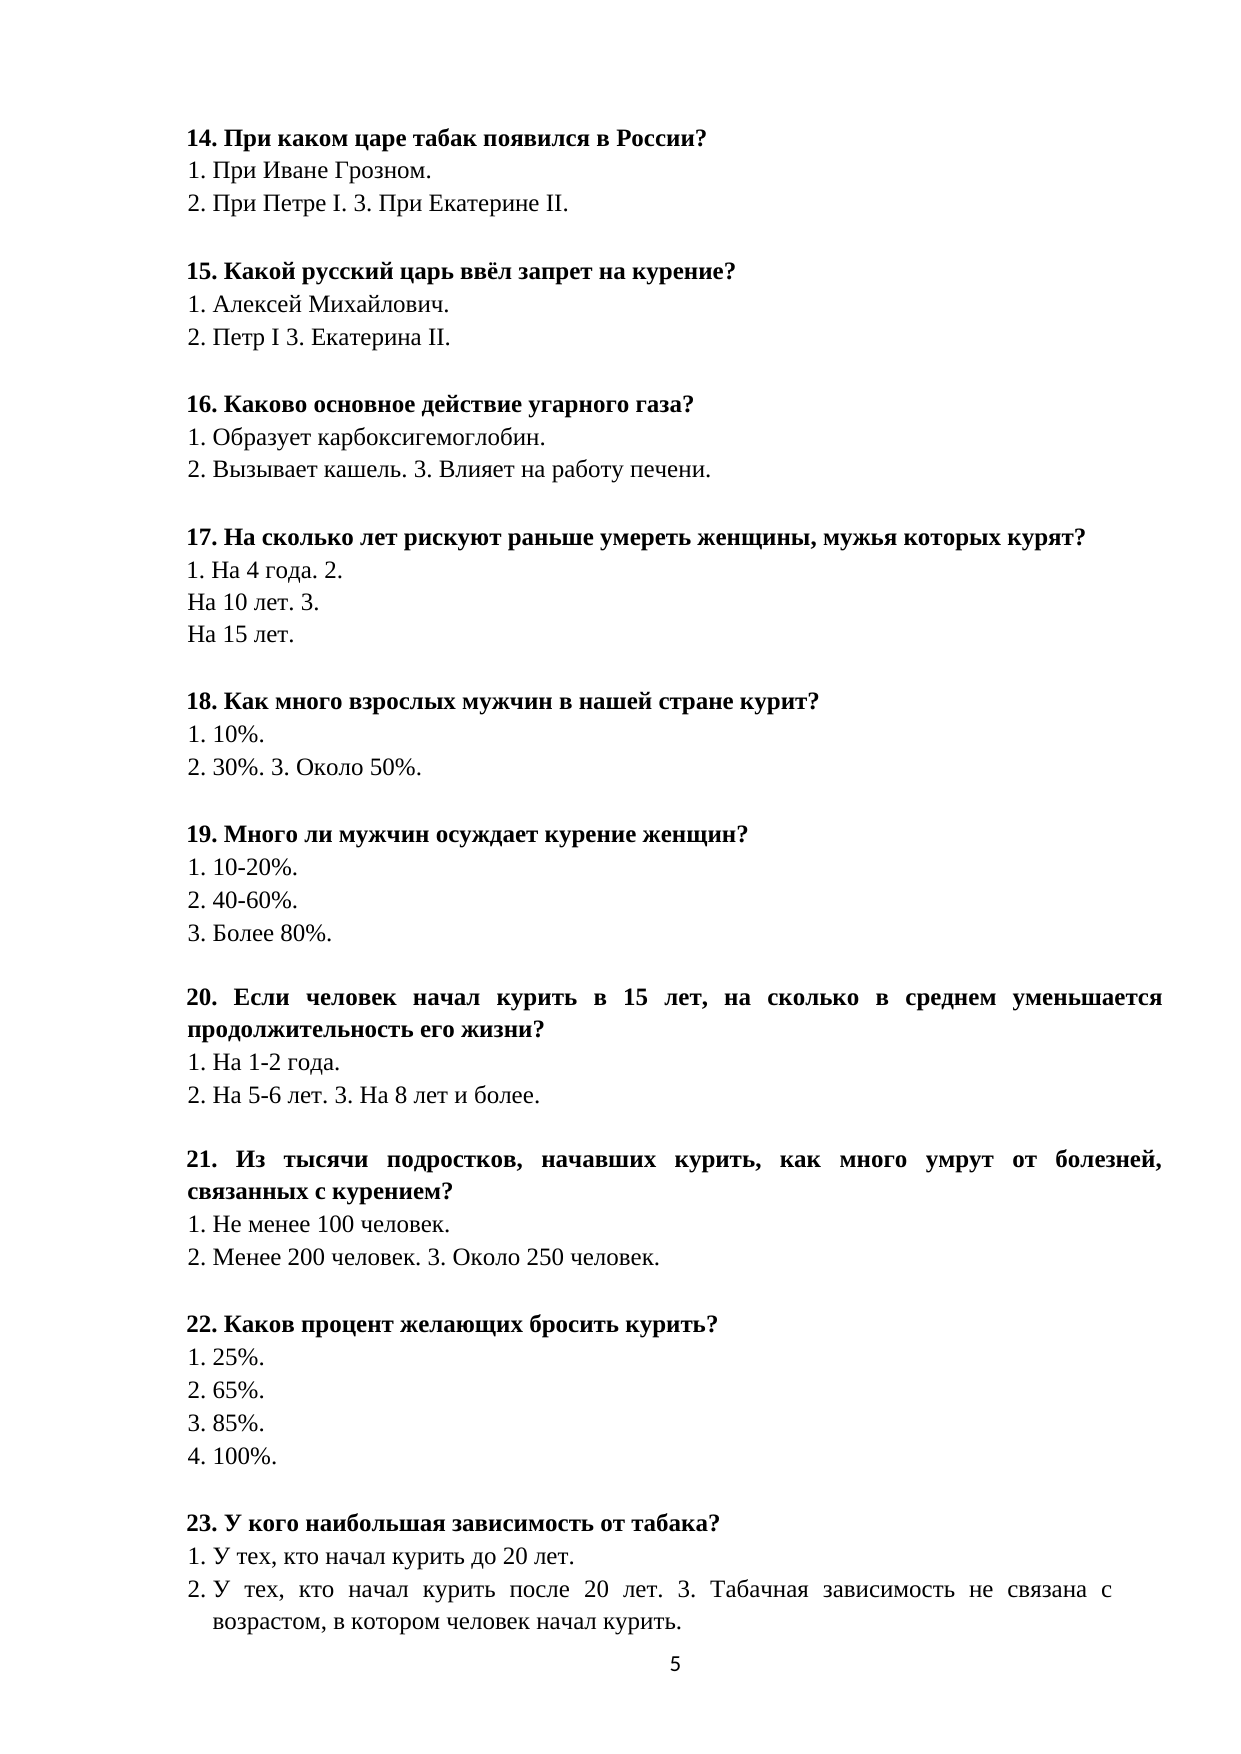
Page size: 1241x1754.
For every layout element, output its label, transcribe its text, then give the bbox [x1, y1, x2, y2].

list Более 80%. [187, 918, 1166, 946]
list 30%. 3. Около 50%. [187, 752, 752, 781]
list На 5-6 лет. 3. На 8 лет и более. [187, 1080, 780, 1109]
text 18. Как много взрослых мужчин в нашей стране курит? [186, 686, 1163, 715]
list Петр I 3. Екатерина II. [187, 322, 759, 350]
list 40-60%. [187, 885, 1166, 913]
list У тех, кто начал курить до 20 лет. [187, 1541, 1113, 1570]
text 15. Какой русский царь ввёл запрет на курение? [186, 256, 1163, 284]
text 21. Из тысячи подростков, начавших курить, как много умрут от болезней, связанных с курением? [186, 1144, 1163, 1205]
list При Иване Грозном. [187, 156, 784, 184]
list Вызывает кашель. 3. Влияет на работу печени. [187, 454, 826, 483]
list 10-20%. [187, 852, 1166, 881]
text 20. Если человек начал курить в 15 лет, на сколько в среднем уменьшается продолжительность его жизни? [186, 982, 1163, 1043]
text 22. Каков процент желающих бросить курить? [186, 1309, 1163, 1338]
list Образует карбоксигемоглобин. [187, 422, 826, 450]
list У тех, кто начал курить после 20 лет. 3. Табачная зависимость не связана с возрастом, в котором человек начал курить. [187, 1574, 1113, 1635]
text 14. При каком царе табак появился в России? [186, 123, 1163, 151]
list 100%. [187, 1441, 1166, 1470]
text 19. Много ли мужчин осуждает курение женщин? [186, 819, 1163, 848]
list На 1-2 года. [187, 1047, 780, 1076]
list 85%. [187, 1408, 1166, 1437]
list 10%. [187, 719, 752, 748]
list Не менее 100 человек. [187, 1209, 806, 1238]
text 23. У кого наибольшая зависимость от табака? [186, 1508, 1163, 1537]
list Алексей Михайлович. [187, 289, 759, 317]
list 25%. [187, 1342, 1166, 1371]
text 16. Каково основное действие угарного газа? [186, 389, 1163, 417]
text 1. На 4 года. 2. На 10 лет. 3. На 15 лет. [186, 555, 344, 648]
text 17. На сколько лет рискуют раньше умереть женщины, мужья которых курят? [186, 522, 1163, 551]
list Менее 200 человек. 3. Около 250 человек. [187, 1242, 806, 1271]
list При Петре I. 3. При Екатерине II. [187, 188, 784, 217]
list 65%. [187, 1375, 1166, 1404]
